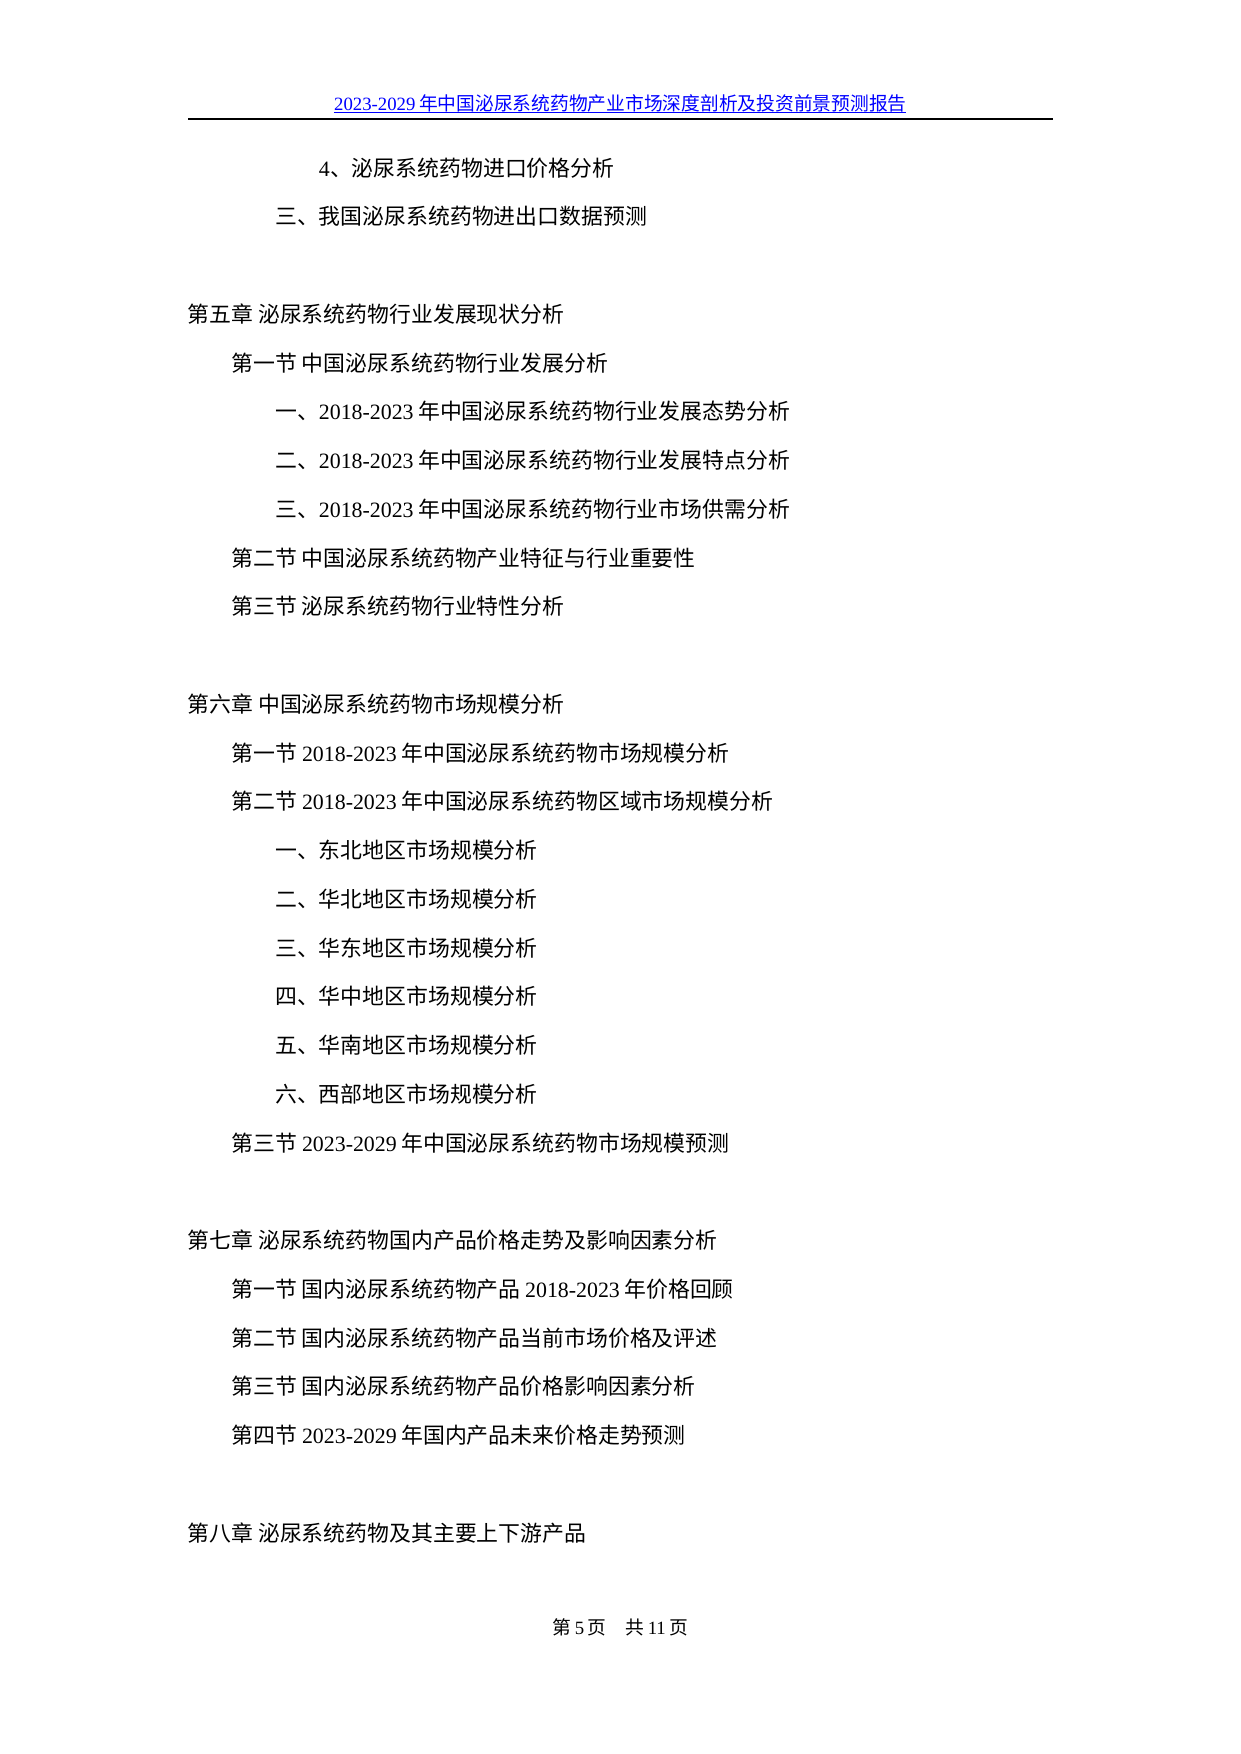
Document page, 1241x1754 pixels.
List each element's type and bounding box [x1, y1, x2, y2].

text [187, 150, 1053, 1548]
